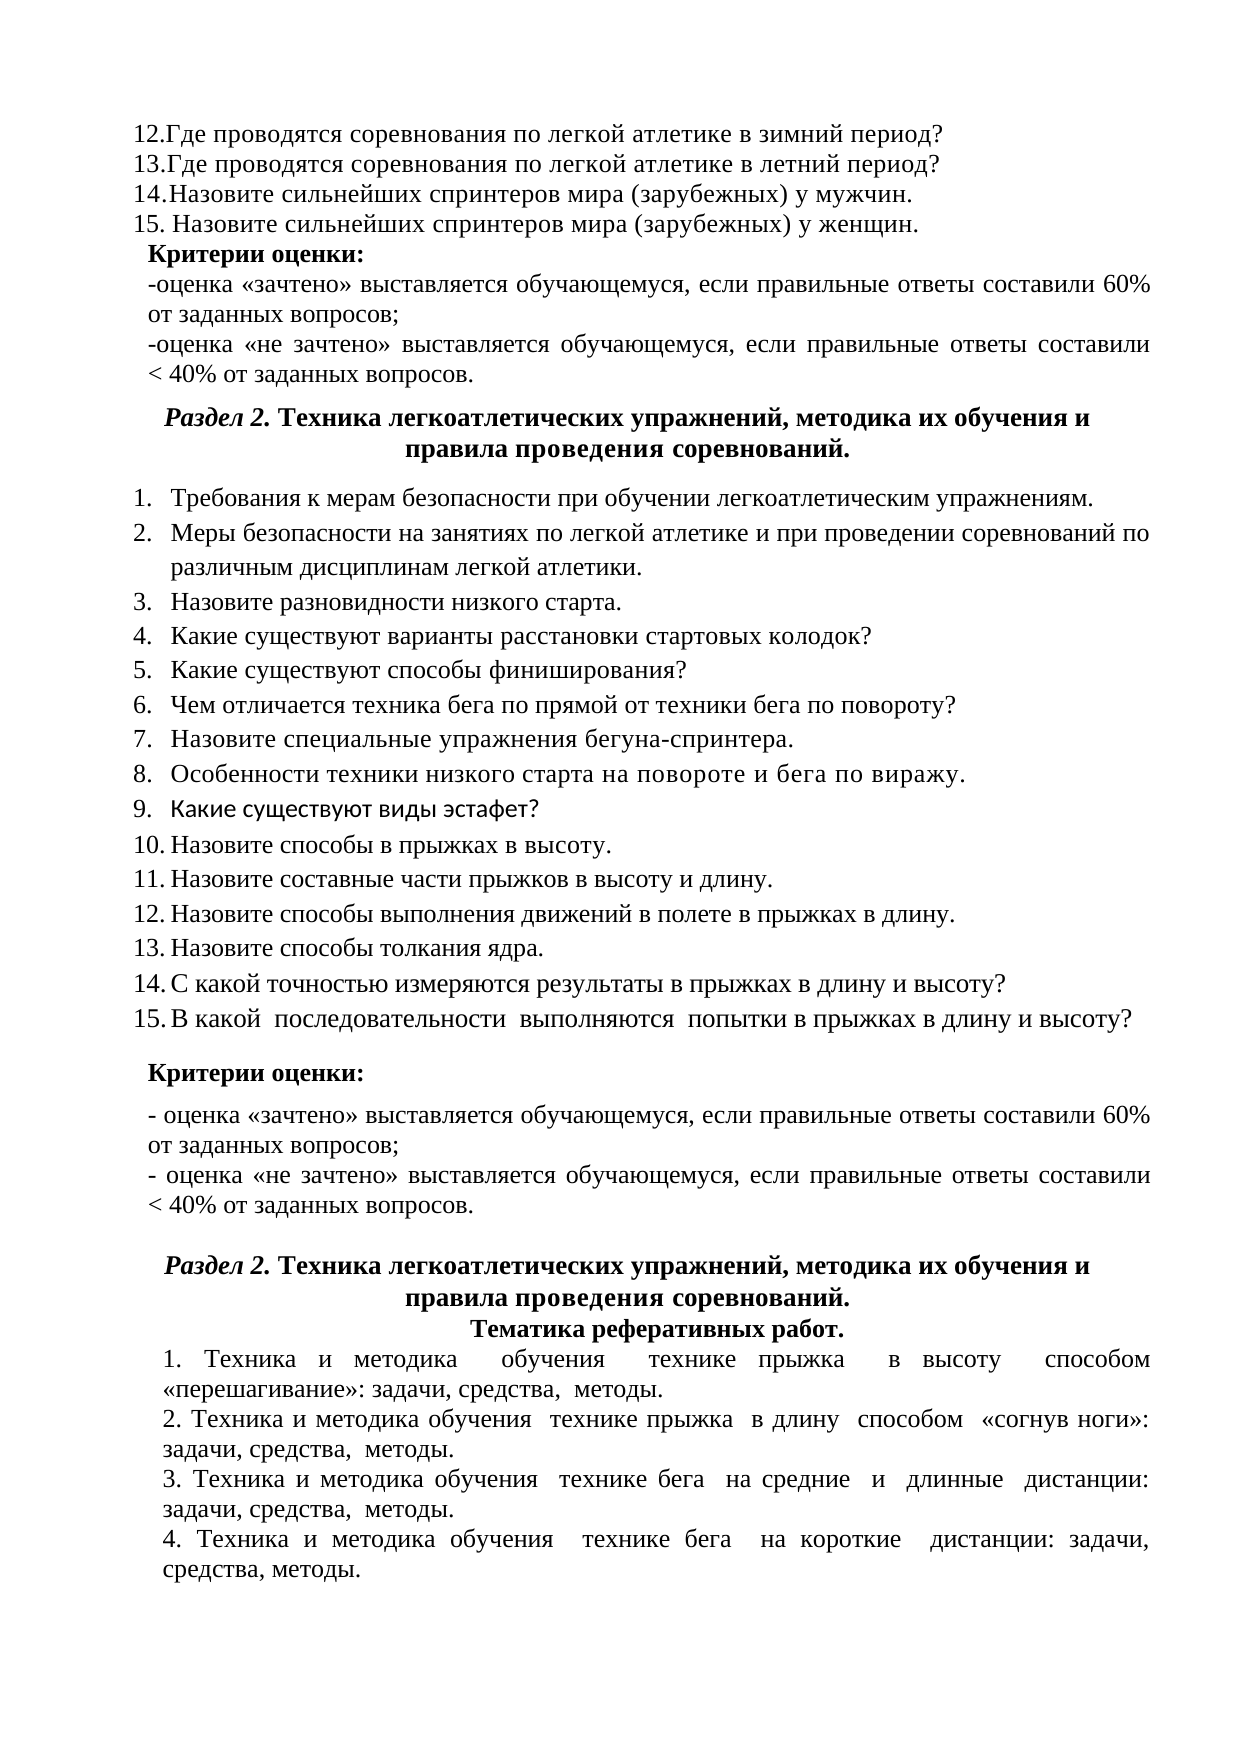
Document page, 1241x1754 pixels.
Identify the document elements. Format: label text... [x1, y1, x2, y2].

list Какие существуют способы финиширования? [133, 654, 1122, 684]
text 4. Техника и методика обучения технике бега на короткие дистанции: задачи, средства, методы. [162, 1523, 1152, 1583]
text 15. Назовите сильнейших спринтеров мира (зарубежных) у женщин. [133, 208, 1152, 238]
list Назовите специальные упражнения бегуна-спринтера. [133, 723, 1122, 753]
text Тематика реферативных работ. [162, 1313, 1152, 1343]
list В какой последовательности выполняются попытки в прыжках в длину и высоту? [133, 1002, 1152, 1034]
list Чем отличается техника бега по прямой от техники бега по повороту? [133, 689, 1122, 719]
list Назовите разновидности низкого старта. [133, 586, 1122, 616]
text 13.Где проводятся соревнования по легкой атлетике в летний период? [133, 148, 1152, 178]
list Особенности техники низкого старта на повороте и бега по виражу. [133, 758, 1122, 788]
text -оценка «не зачтено» выставляется обучающемуся, если правильные ответы составили < 40% от заданных вопросов. [148, 328, 1152, 388]
text 2. Техника и методика обучения технике прыжка в длину способом «согнув ноги»: задачи, средства, методы. [162, 1403, 1152, 1463]
list С какой точностью измеряются результаты в прыжках в длину и высоту? [133, 967, 1178, 998]
text Раздел 2. Техника легкоатлетических упражнений, методика их обучения и правила проведения соревнований. [133, 1248, 1122, 1313]
text Критерии оценки: [148, 1057, 1152, 1087]
text Критерии оценки: [148, 238, 1152, 268]
list Назовите способы в прыжках в высоту. [133, 829, 1152, 859]
text Раздел 2. Техника легкоатлетических упражнений, методика их обучения и правила проведения соревнований. [133, 401, 1122, 463]
list Меры безопасности на занятиях по легкой атлетике и при проведении соревнований по различным дисциплинам легкой атлетики. [133, 517, 1152, 581]
text 1. Техника и методика обучения технике прыжка в высоту способом «перешагивание»: задачи, средства, методы. [162, 1343, 1152, 1403]
list Назовите способы выполнения движений в полете в прыжках в длину. [133, 898, 1122, 928]
text 3. Техника и методика обучения технике бега на средние и длинные дистанции: задачи, средства, методы. [162, 1463, 1152, 1523]
list Какие существуют варианты расстановки стартовых колодок? [133, 620, 1122, 650]
text - оценка «не зачтено» выставляется обучающемуся, если правильные ответы составили < 40% от заданных вопросов. [148, 1159, 1152, 1219]
list Назовите составные части прыжков в высоту и длину. [133, 863, 1152, 893]
list Какие существуют виды эстафет? [133, 792, 1152, 824]
text 14.Назовите сильнейших спринтеров мира (зарубежных) у мужчин. [133, 178, 1152, 208]
list Требования к мерам безопасности при обучении легкоатлетическим упражнениям. [133, 482, 1122, 512]
text -оценка «зачтено» выставляется обучающемуся, если правильные ответы составили 60% от заданных вопросов; [148, 268, 1152, 328]
text - оценка «зачтено» выставляется обучающемуся, если правильные ответы составили 60% от заданных вопросов; [148, 1099, 1152, 1159]
text 12.Где проводятся соревнования по легкой атлетике в зимний период? [133, 118, 1152, 148]
list Назовите способы толкания ядра. [133, 932, 1122, 962]
